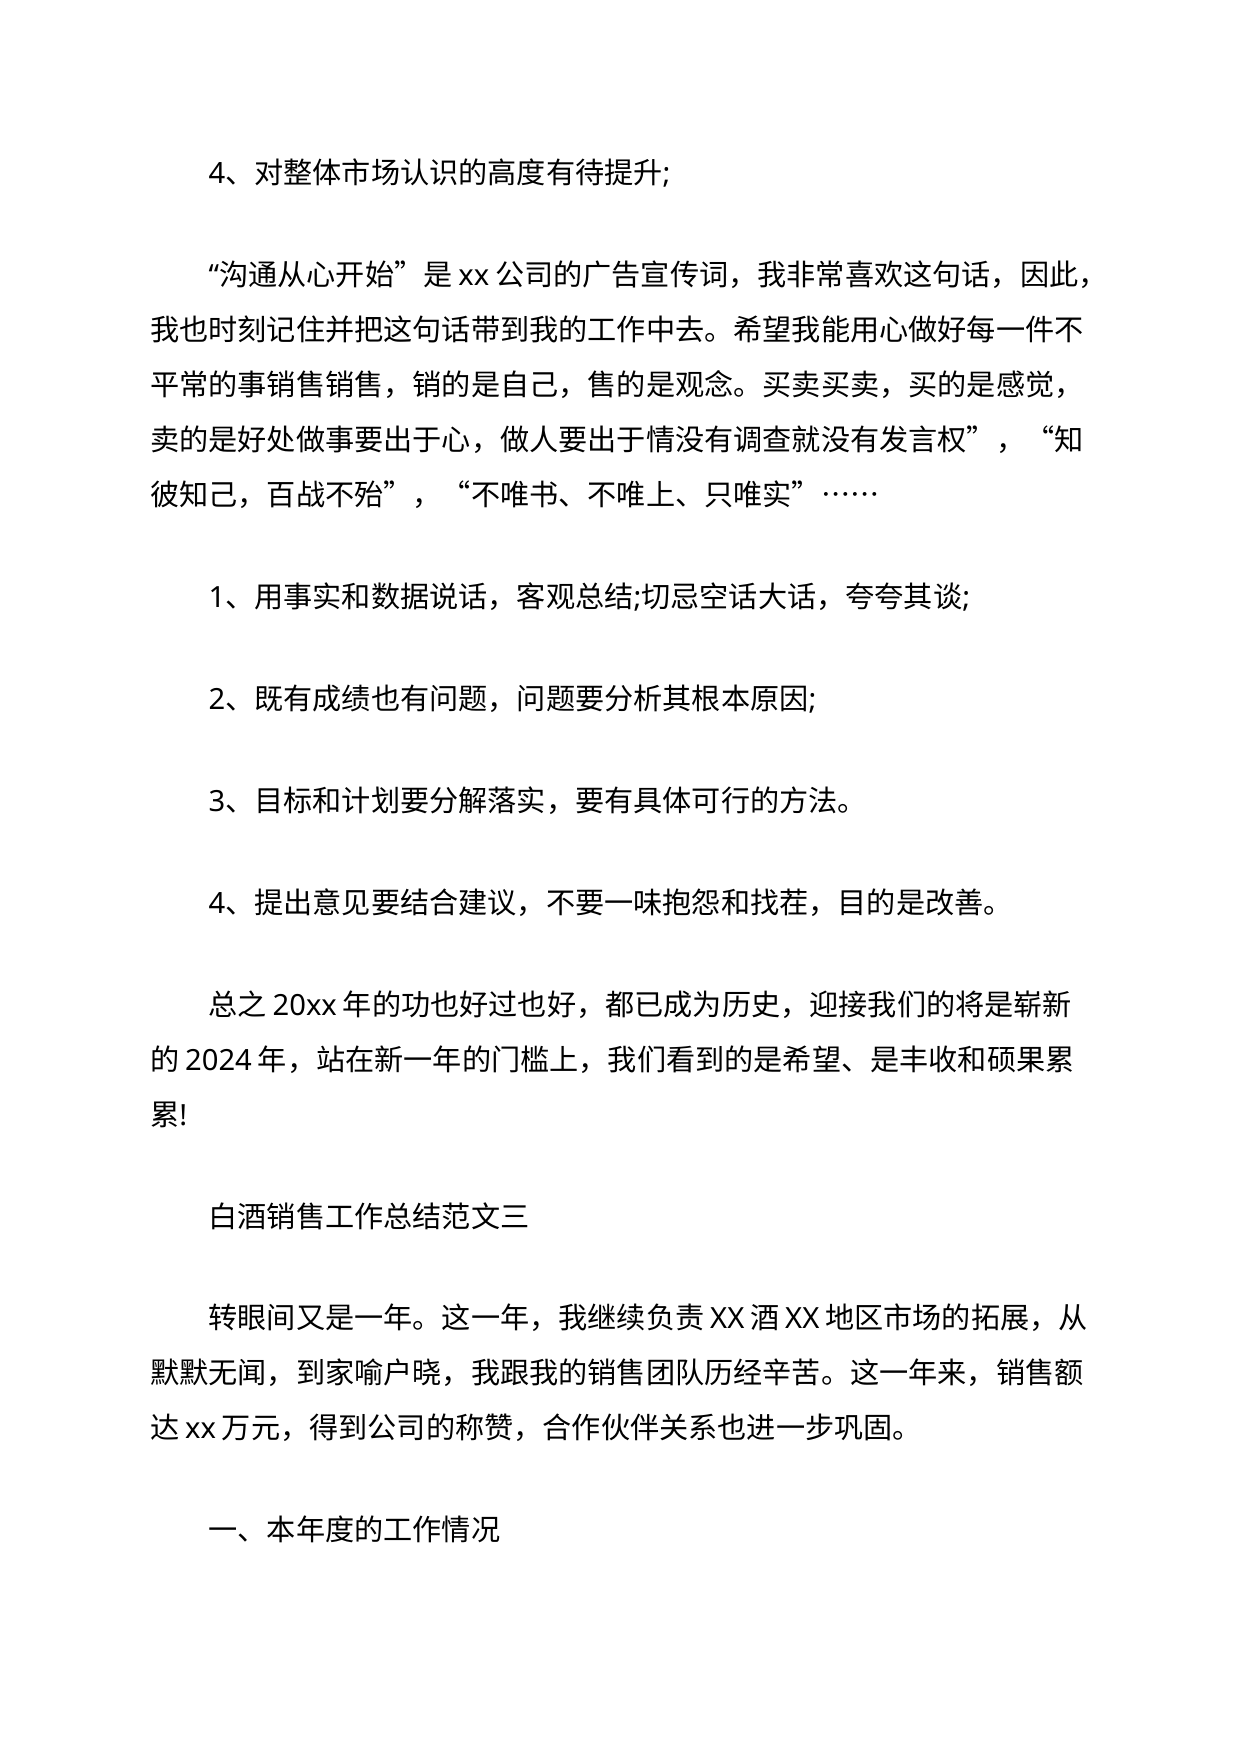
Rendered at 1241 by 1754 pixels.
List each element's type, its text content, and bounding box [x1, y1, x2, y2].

text 总之20xx年的功也好过也好，都已成为历史，迎接我们的将是崭新的2024年，站在新一年的门槛上，我们看到的是希望、是丰收和硕果累累! [150, 981, 1090, 1134]
text 4、提出意见要结合建议，不要一味抱怨和找茬，目的是改善。 [150, 879, 1090, 922]
text 白酒销售工作总结范文三 [150, 1193, 1090, 1236]
text “沟通从心开始”是xx公司的广告宣传词，我非常喜欢这句话，因此，我也时刻记住并把这句话带到我的工作中去。希望我能用心做好每一件不平常的事销售销售，销的是自己，售的是观念。买卖买卖，买的是感觉，卖的是好处做事要出于心，做人要出于情没有调查就没有发言权”，“知彼知己，百战不殆”，“不唯书、不唯上、只唯实”…… [150, 252, 1090, 514]
text 转眼间又是一年。这一年，我继续负责XX酒XX地区市场的拓展，从默默无闻，到家喻户晓，我跟我的销售团队历经辛苦。这一年来，销售额达xx万元，得到公司的称赞，合作伙伴关系也进一步巩固。 [150, 1295, 1090, 1447]
text 3、目标和计划要分解落实，要有具体可行的方法。 [150, 777, 1090, 820]
text 1、用事实和数据说话，客观总结;切忌空话大话，夸夸其谈; [150, 573, 1090, 616]
text 2、既有成绩也有问题，问题要分析其根本原因; [150, 675, 1090, 718]
text 4、对整体市场认识的高度有待提升; [150, 150, 1090, 192]
text 一、本年度的工作情况 [150, 1507, 1090, 1549]
